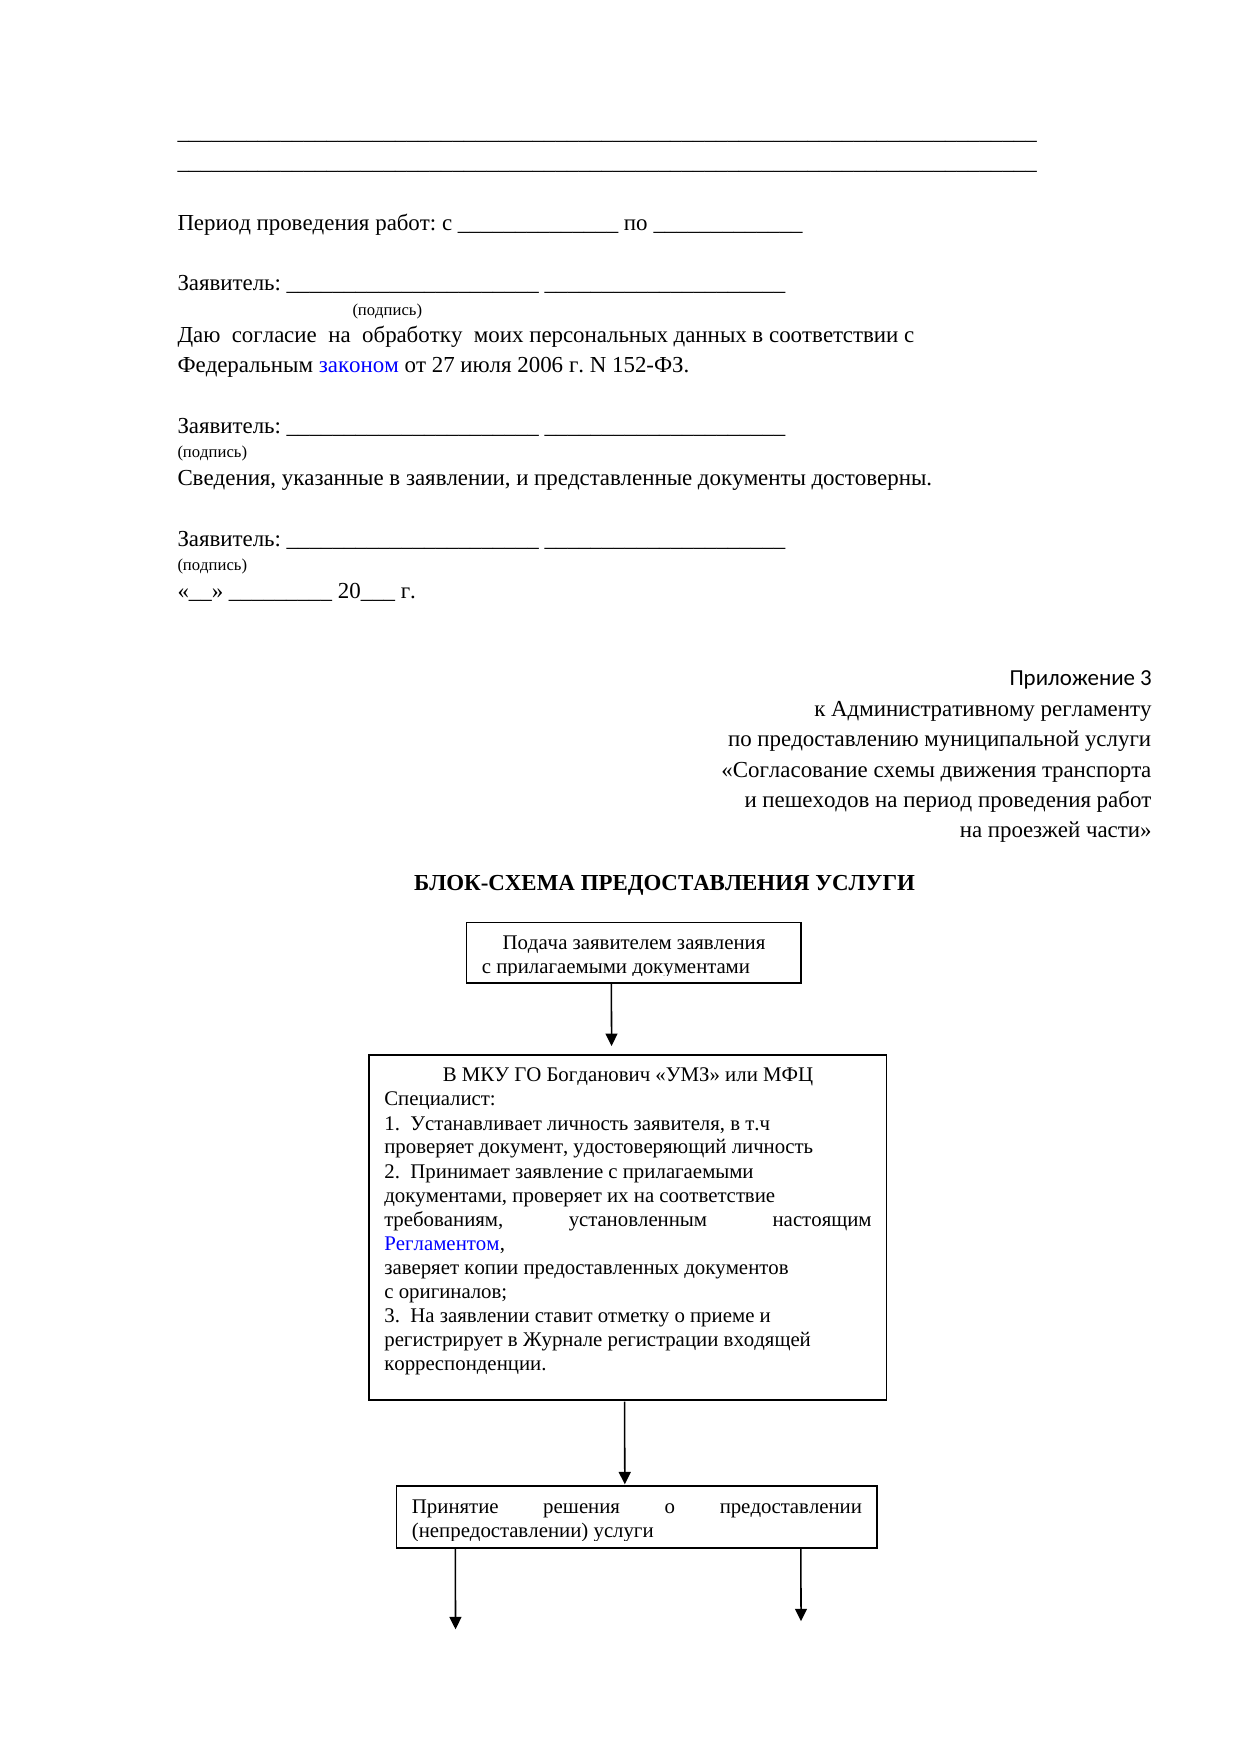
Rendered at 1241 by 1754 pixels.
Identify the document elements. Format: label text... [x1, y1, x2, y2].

text «__» _________ 20___ г. [177, 577, 1152, 603]
text на проезжей части» [177, 816, 1152, 842]
text Заявитель: ______________________ _____________________ [177, 412, 1152, 438]
text Заявитель: ______________________ _____________________ [177, 524, 1152, 551]
text к Административному регламенту [177, 695, 1152, 722]
text Даю согласие на обработку моих персональных данных в соответствии с [177, 321, 1152, 348]
text Заявитель: ______________________ _____________________ [177, 269, 1152, 296]
text (подпись) [177, 555, 1152, 574]
text Приложение 3 [177, 663, 1152, 691]
text «Согласование схемы движения транспорта [177, 756, 1152, 782]
text ___________________________________________________________________________ [177, 148, 1152, 175]
text (подпись) [177, 299, 1152, 318]
text и пешеходов на период проведения работ [177, 786, 1152, 812]
text ___________________________________________________________________________ [177, 118, 1152, 144]
text (подпись) [177, 442, 1152, 461]
text БЛОК-СХЕМА ПРЕДОСТАВЛЕНИЯ УСЛУГИ [177, 869, 1152, 895]
text Период проведения работ: с ______________ по _____________ [177, 209, 1152, 235]
text Сведения, указанные в заявлении, и представленные документы достоверны. [177, 464, 1152, 491]
text Федеральным законом от 27 июля 2006 г. N 152-ФЗ. [177, 352, 1152, 378]
text по предоставлению муниципальной услуги [177, 725, 1152, 752]
